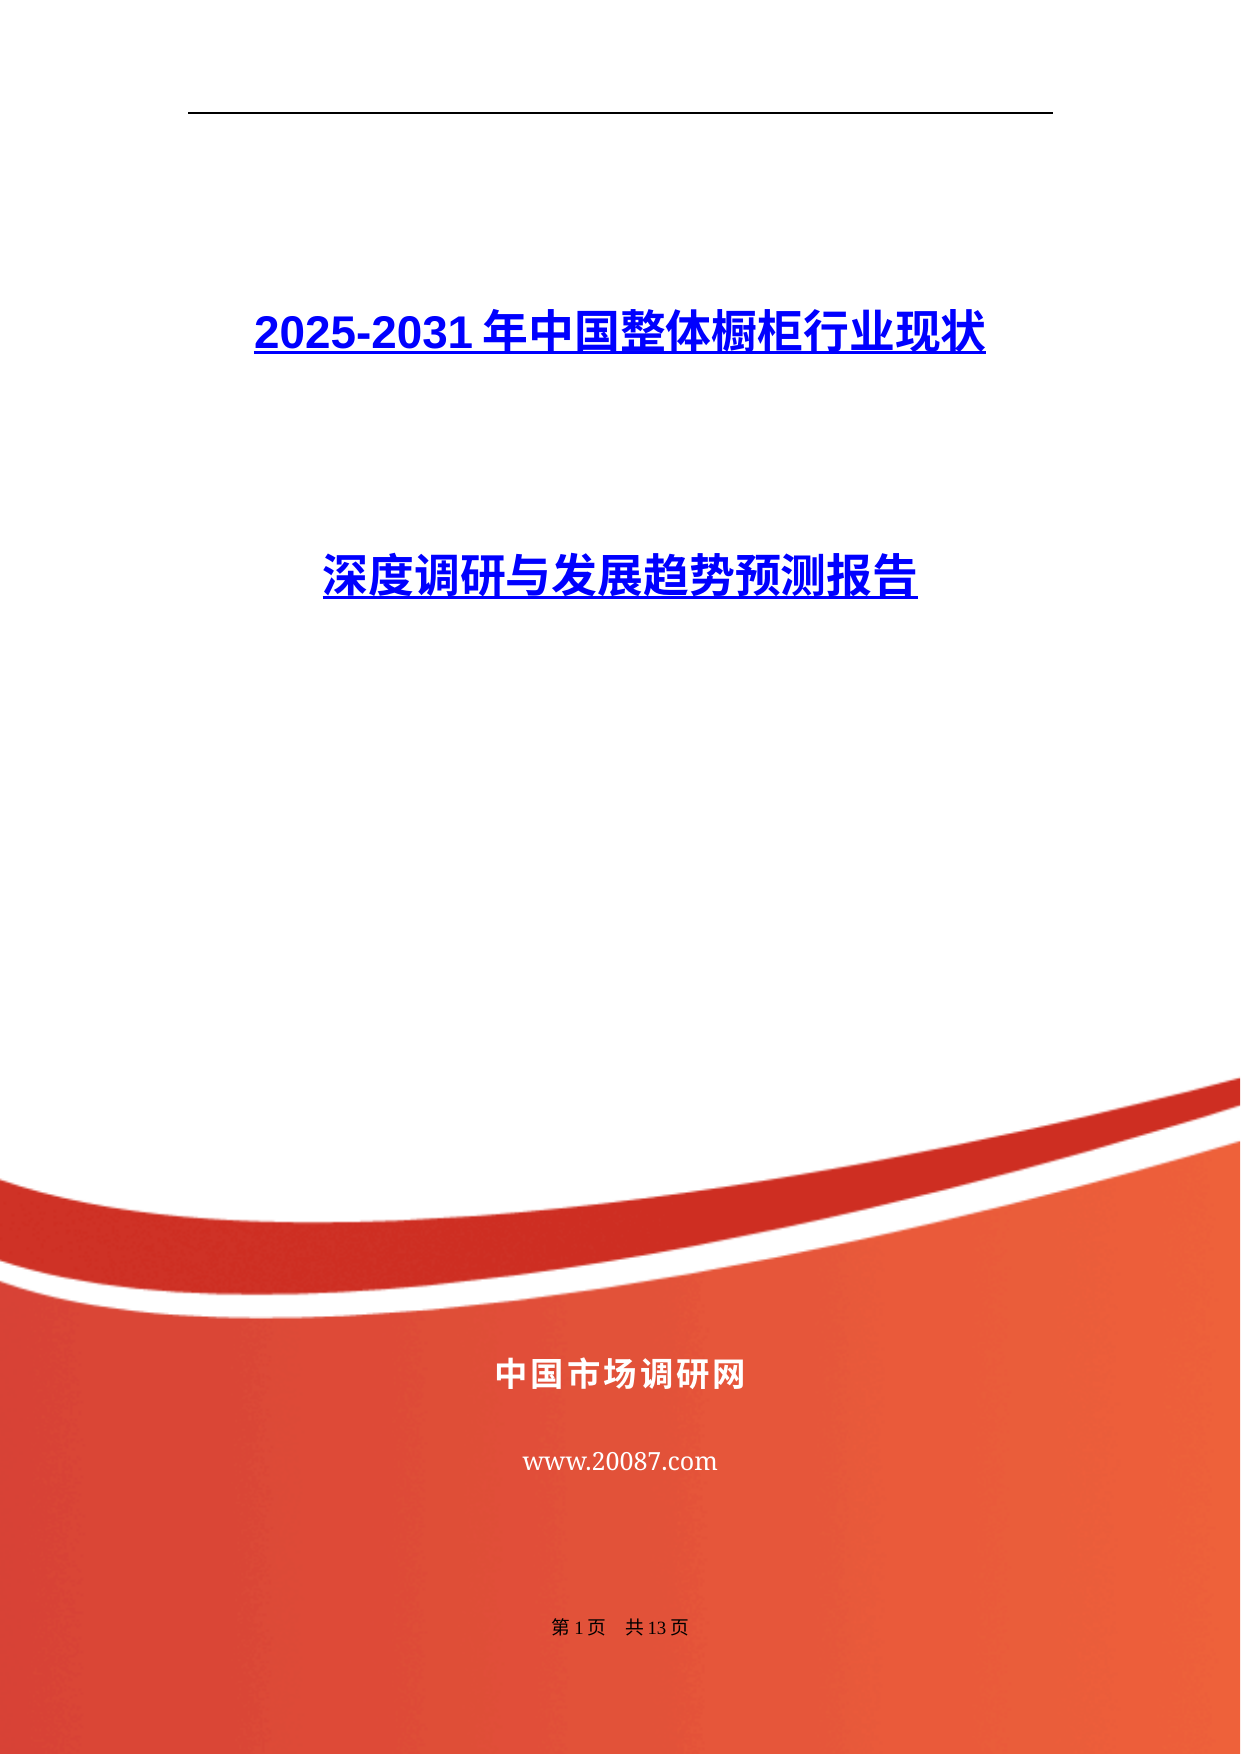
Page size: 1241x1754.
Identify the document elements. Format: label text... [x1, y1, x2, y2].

subtitle 中国市场调研网 [187, 1339, 1053, 1404]
table_header 2025-2031年中国整体橱柜行业现状深度调研与发展趋势预测报告 [188, 207, 1053, 773]
picture [0, 1006, 1241, 1754]
text www.20087.com [187, 1428, 1053, 1493]
